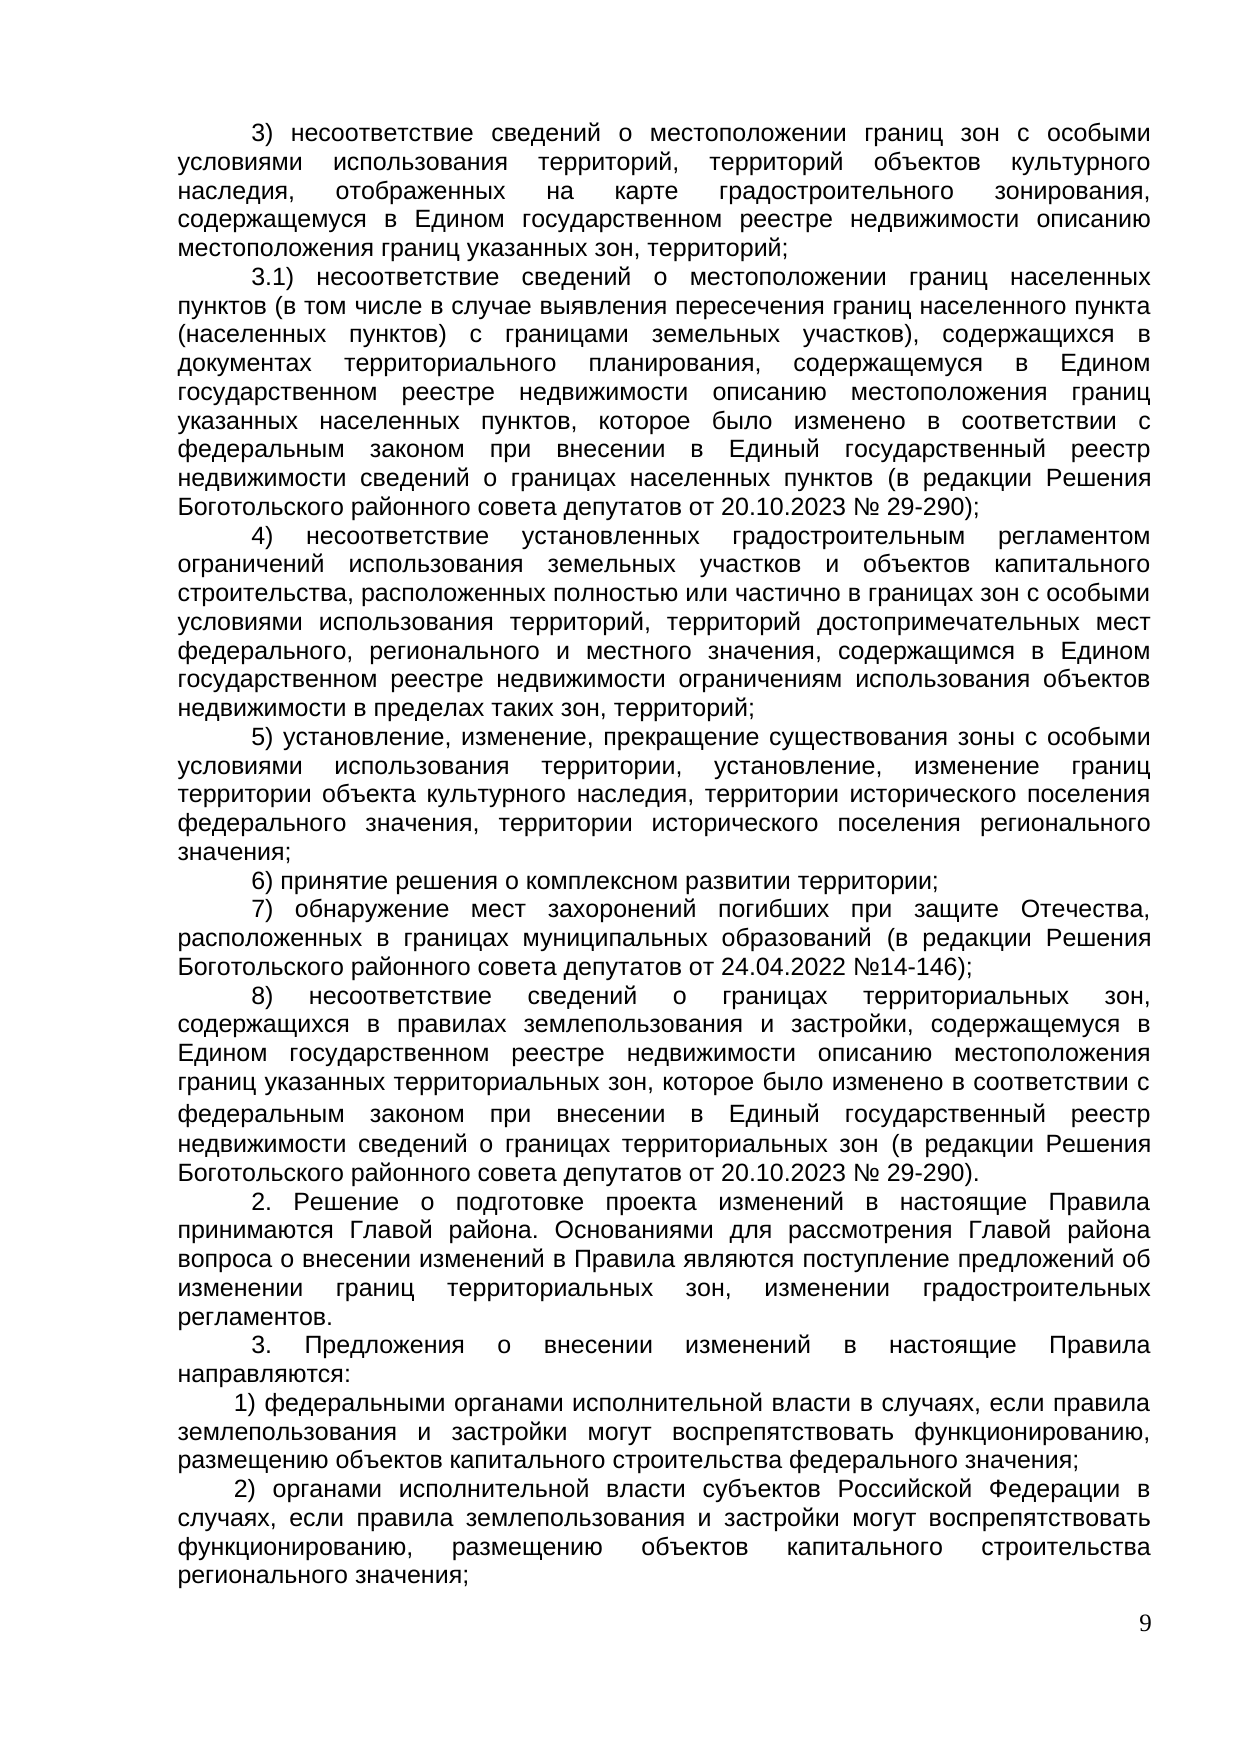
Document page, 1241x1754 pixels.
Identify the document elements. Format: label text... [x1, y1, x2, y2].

text 1) федеральными органами исполнительной власти в случаях, если правила землепользования и застройки могут воспрепятствовать функционированию, размещению объектов капитального строительства федерального значения; [177, 1388, 1152, 1474]
text 7) обнаружение мест захоронений погибших при защите Отечества, расположенных в границах муниципальных образований (в редакции Решения Боготольского районного совета депутатов от 24.04.2022 №14-146); [177, 894, 1152, 981]
text 2) органами исполнительной власти субъектов Российской Федерации в случаях, если правила землепользования и застройки могут воспрепятствовать функционированию, размещению объектов капитального строительства регионального значения; [177, 1474, 1152, 1589]
text 4) несоответствие установленных градостроительным регламентом ограничений использования земельных участков и объектов капитального строительства, расположенных полностью или частично в границах зон с особыми условиями использования территорий, территорий достопримечательных мест федерального, регионального и местного значения, содержащимся в Едином государственном реестре недвижимости ограничениям использования объектов недвижимости в пределах таких зон, территорий; [177, 521, 1152, 722]
text 8) несоответствие сведений о границах территориальных зон, содержащихся в правилах землепользования и застройки, содержащемуся в Едином государственном реестре недвижимости описанию местоположения границ указанных территориальных зон, которое было изменено в соответствии с федеральным законом при внесении в Единый государственный реестр недвижимости сведений о границах территориальных зон (в редакции Решения Боготольского районного совета депутатов от 20.10.2023 № 29-290). [177, 981, 1152, 1187]
text 2. Решение о подготовке проекта изменений в настоящие Правила принимаются Главой района. Основаниями для рассмотрения Главой района вопроса о внесении изменений в Правила являются поступление предложений об изменении границ территориальных зон, изменении градостроительных регламентов. [177, 1187, 1152, 1330]
text 5) установление, изменение, прекращение существования зоны с особыми условиями использования территории, установление, изменение границ территории объекта культурного наследия, территории исторического поселения федерального значения, территории исторического поселения регионального значения; [177, 722, 1152, 866]
text 3) несоответствие сведений о местоположении границ зон с особыми условиями использования территорий, территорий объектов культурного наследия, отображенных на карте градостроительного зонирования, содержащемуся в Едином государственном реестре недвижимости описанию местоположения границ указанных зон, территорий; [177, 118, 1152, 262]
text 3.1) несоответствие сведений о местоположении границ населенных пунктов (в том числе в случае выявления пересечения границ населенного пункта (населенных пунктов) с границами земельных участков), содержащихся в документах территориального планирования, содержащемуся в Едином государственном реестре недвижимости описанию местоположения границ указанных населенных пунктов, которое было изменено в соответствии с федеральным законом при внесении в Единый государственный реестр недвижимости сведений о границах населенных пунктов (в редакции Решения Боготольского районного совета депутатов от 20.10.2023 № 29-290); [177, 262, 1152, 521]
text 3. Предложения о внесении изменений в настоящие Правила направляются: [177, 1330, 1152, 1388]
text 6) принятие решения о комплексном развитии территории; [177, 866, 1152, 894]
